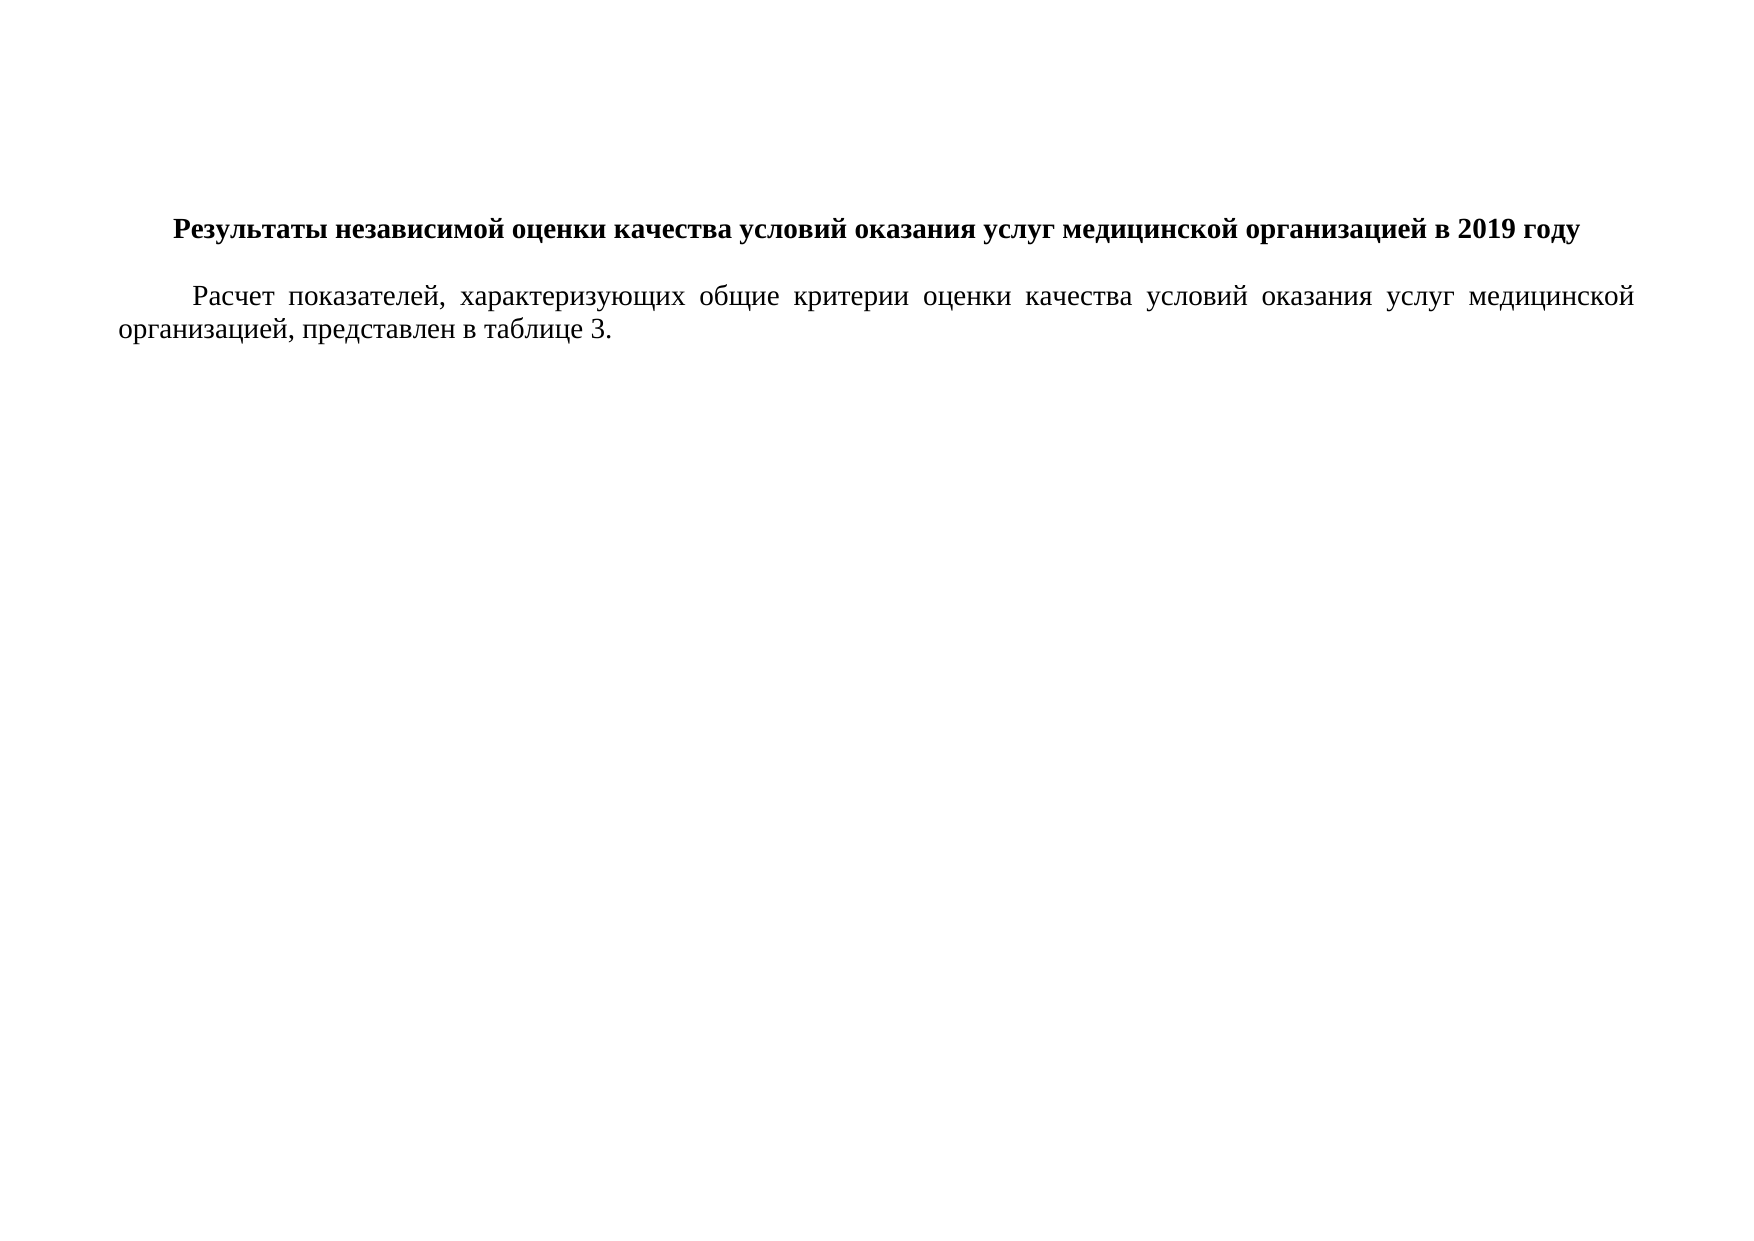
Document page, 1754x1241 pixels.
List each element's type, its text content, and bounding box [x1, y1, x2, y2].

text Результаты независимой оценки качества условий оказания услуг медицинской организацией в 2019 году [118, 211, 1636, 244]
text Расчет показателей, характеризующих общие критерии оценки качества условий оказания услуг медицинской организацией, представлен в таблице 3. [118, 278, 1636, 345]
